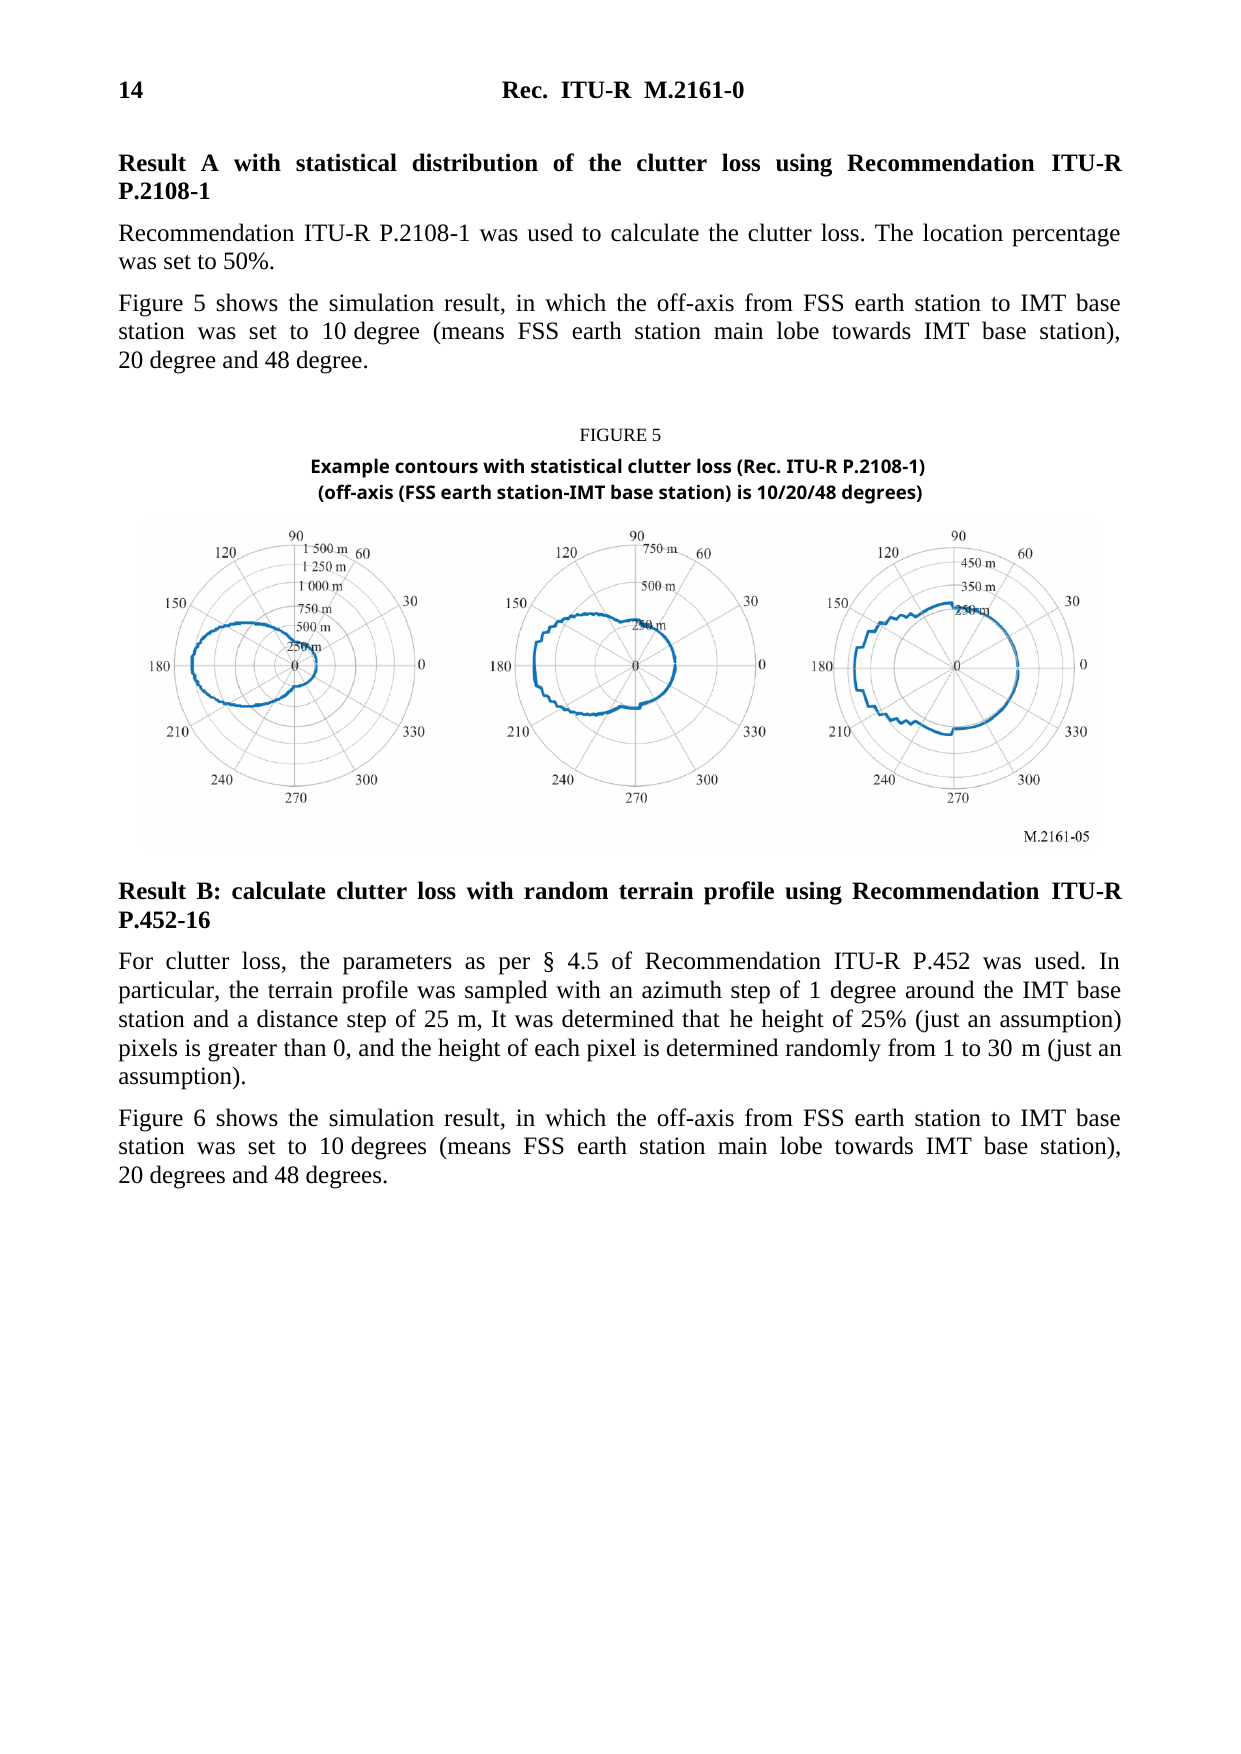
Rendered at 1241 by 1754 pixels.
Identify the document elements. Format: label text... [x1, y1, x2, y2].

text Figure 5 shows the simulation result, in which the off-axis from FSS earth station to IMT base station was set to 10 degree (means FSS earth station main lobe towards IMT base station), 20 degree and 48 degree. [118, 288, 1122, 374]
text For clutter loss, the parameters as per § 4.5 of Recommendation ITU-R P.452 was used. In particular, the terrain profile was sampled with an azimuth step of 1 degree around the IMT base station and a distance step of 25 m, It was determined that he height of 25% (just an assumption) pixels is greater than 0, and the height of each pixel is determined randomly from 1 to 30 m (just an assumption). [118, 946, 1122, 1090]
picture [141, 517, 1099, 852]
subtitle Result B: calculate clutter loss with random terrain profile using Recommendation ITU-R P.452-16 [118, 876, 1122, 934]
text Figure 5 [118, 424, 1122, 446]
text Recommendation ITU-R P.2108-1 was used to calculate the clutter loss. The location percentage was set to 50%. [118, 218, 1122, 275]
text Figure 6 shows the simulation result, in which the off-axis from FSS earth station to IMT base station was set to 10 degrees (means FSS earth station main lobe towards IMT base station), 20 degrees and 48 degrees. [118, 1103, 1122, 1189]
subtitle Result A with statistical distribution of the clutter loss using Recommendation ITU-R P.2108-1 [118, 148, 1122, 205]
title Example contours with statistical clutter loss (Rec. ITU-R P.2108-1) (off-axis (FSS earth station-IMT base station) is 10/20/48 degrees) [118, 454, 1122, 505]
